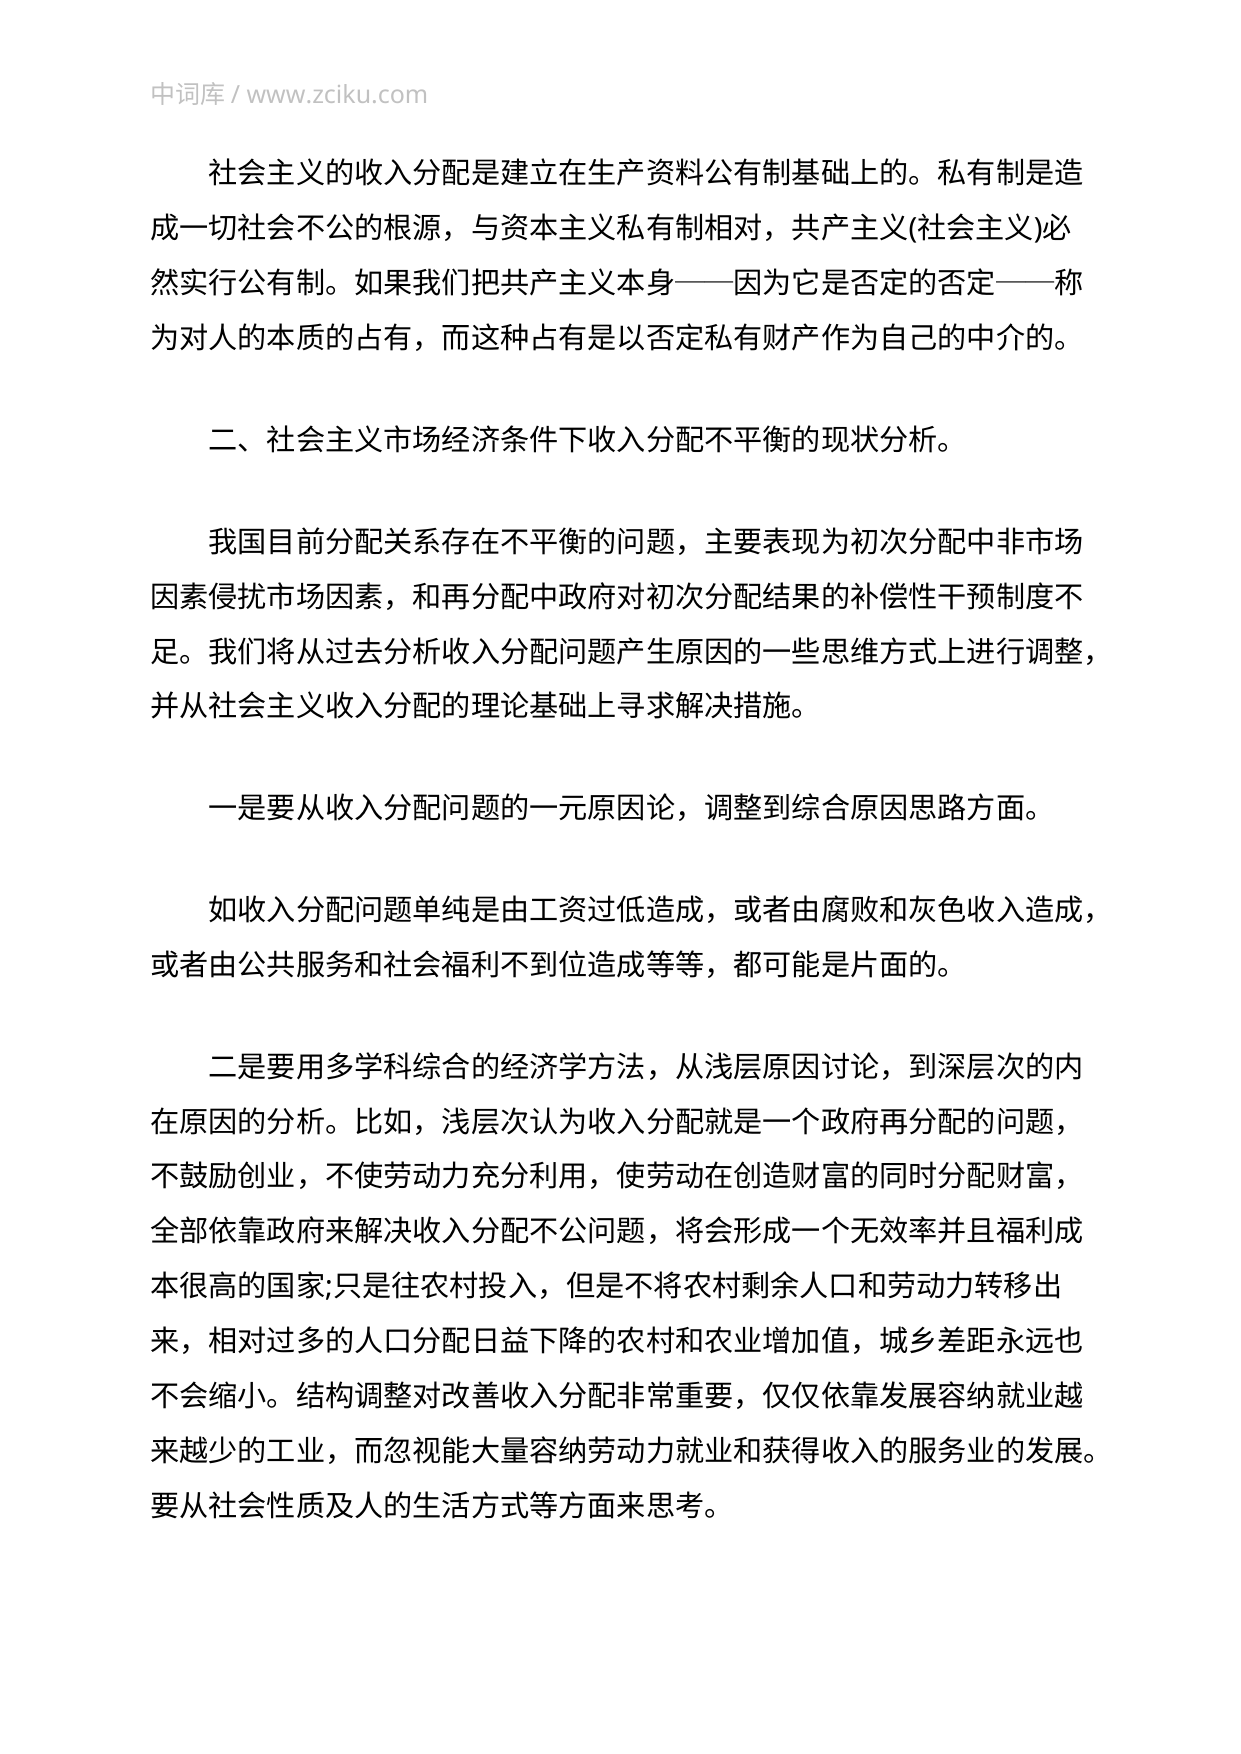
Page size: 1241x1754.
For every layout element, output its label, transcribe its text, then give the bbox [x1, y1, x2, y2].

text 一是要从收入分配问题的一元原因论，调整到综合原因思路方面。 [150, 785, 1090, 827]
text 社会主义的收入分配是建立在生产资料公有制基础上的。私有制是造成一切社会不公的根源，与资本主义私有制相对，共产主义(社会主义)必然实行公有制。如果我们把共产主义本身──因为它是否定的否定──称为对人的本质的占有，而这种占有是以否定私有财产作为自己的中介的。 [150, 150, 1090, 357]
text 我国目前分配关系存在不平衡的问题，主要表现为初次分配中非市场因素侵扰市场因素，和再分配中政府对初次分配结果的补偿性干预制度不足。我们将从过去分析收入分配问题产生原因的一些思维方式上进行调整，并从社会主义收入分配的理论基础上寻求解决措施。 [150, 518, 1090, 725]
text 如收入分配问题单纯是由工资过低造成，或者由腐败和灰色收入造成，或者由公共服务和社会福利不到位造成等等，都可能是片面的。 [150, 887, 1090, 984]
text 二、社会主义市场经济条件下收入分配不平衡的现状分析。 [150, 417, 1090, 459]
text 二是要用多学科综合的经济学方法，从浅层原因讨论，到深层次的内在原因的分析。比如，浅层次认为收入分配就是一个政府再分配的问题，不鼓励创业，不使劳动力充分利用，使劳动在创造财富的同时分配财富，全部依靠政府来解决收入分配不公问题，将会形成一个无效率并且福利成本很高的国家;只是往农村投入，但是不将农村剩余人口和劳动力转移出来，相对过多的人口分配日益下降的农村和农业增加值，城乡差距永远也不会缩小。结构调整对改善收入分配非常重要，仅仅依靠发展容纳就业越来越少的工业，而忽视能大量容纳劳动力就业和获得收入的服务业的发展。要从社会性质及人的生活方式等方面来思考。 [150, 1043, 1090, 1525]
